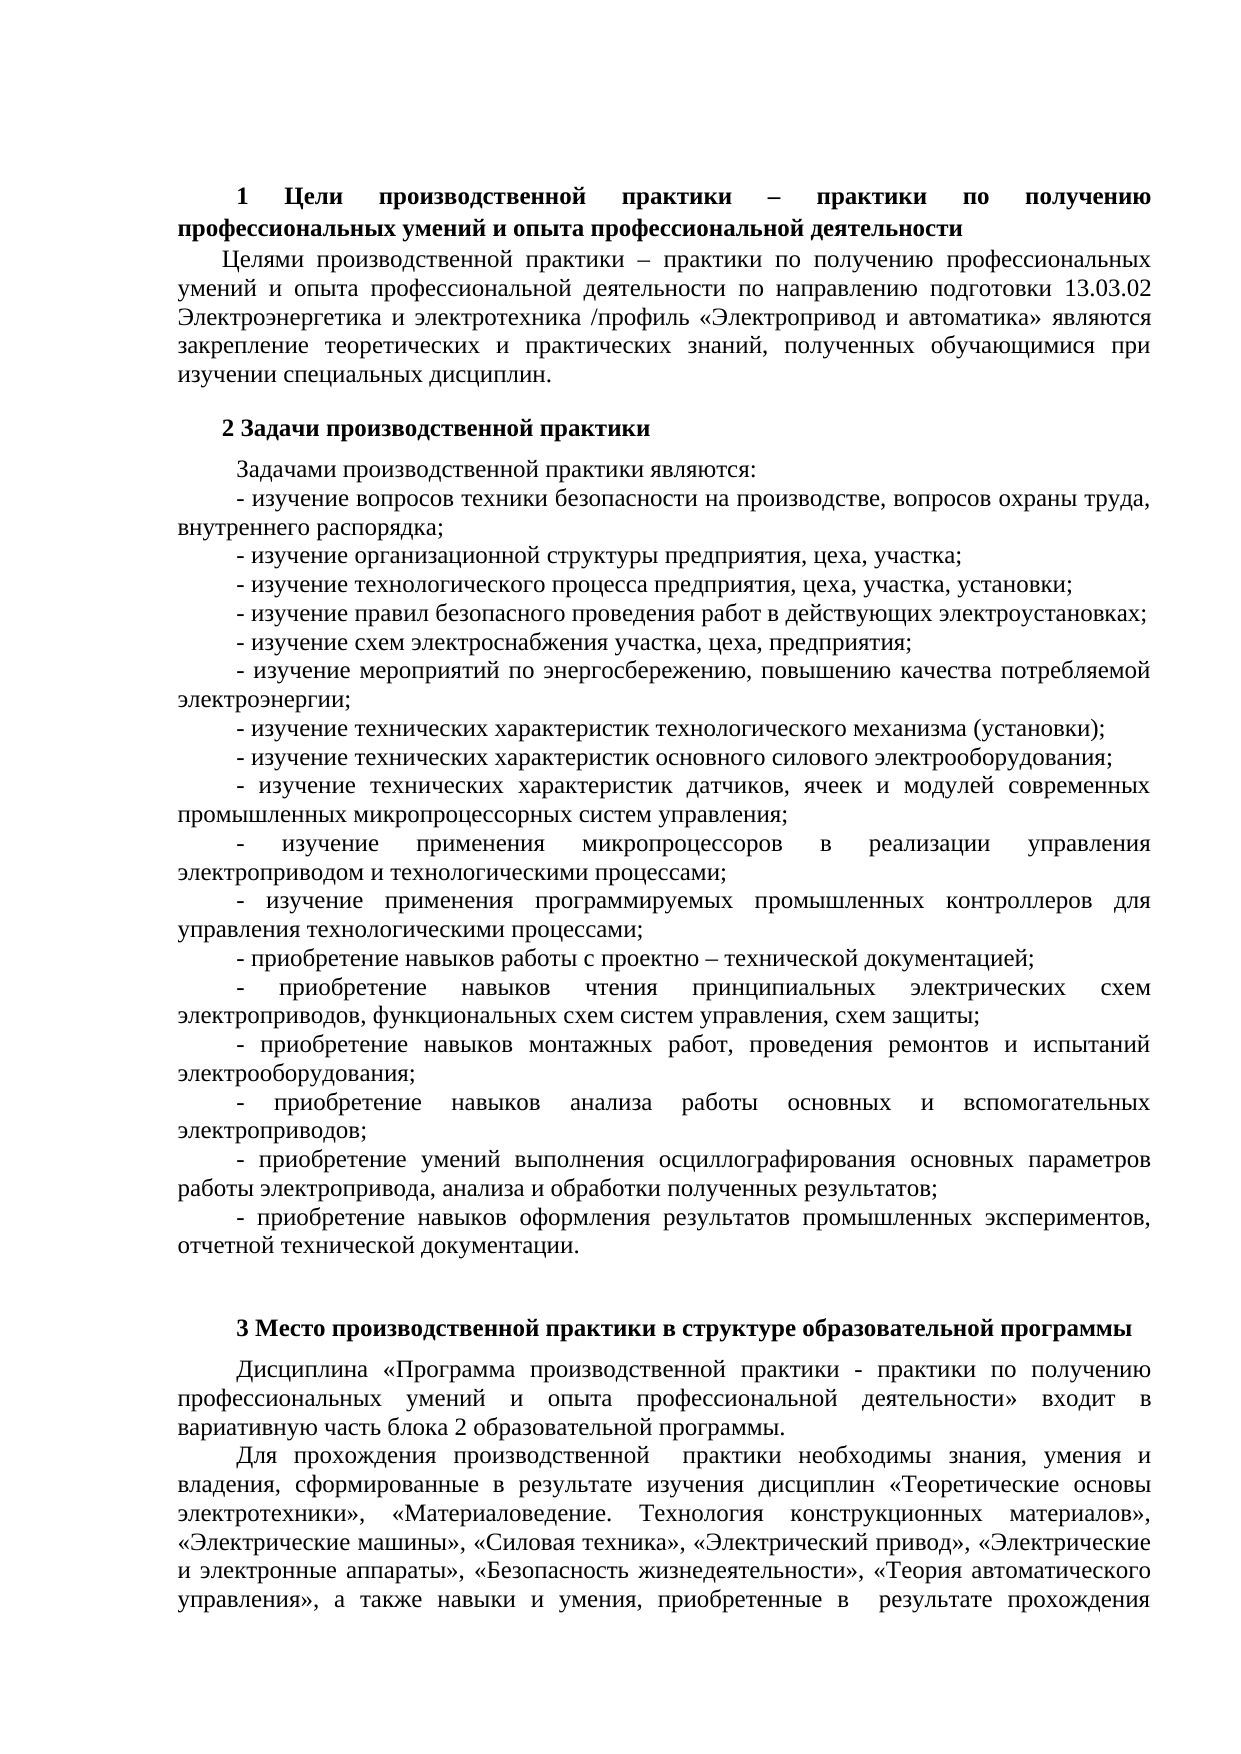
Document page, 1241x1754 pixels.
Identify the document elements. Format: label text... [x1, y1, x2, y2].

text - изучение применения микропроцессоров в реализации управления электроприводом и технологическими процессами; [177, 828, 1152, 886]
text - изучение схем электроснабжения участка, цеха, предприятия; [177, 627, 1152, 656]
text - изучение вопросов техники безопасности на производстве, вопросов охраны труда, внутреннего распорядка; [177, 483, 1152, 541]
subtitle 3 Место производственной практики в структуре образовательной программы [236, 1313, 1152, 1342]
text - изучение технических характеристик технологического механизма (установки); [177, 713, 1152, 742]
text - изучение организационной структуры предприятия, цеха, участка; [177, 541, 1152, 569]
text Задачами производственной практики являются: [177, 454, 1152, 483]
text - изучение технических характеристик датчиков, ячеек и модулей современных промышленных микропроцессорных систем управления; [177, 771, 1152, 828]
text - изучение правил безопасного проведения работ в действующих электроустановках; [177, 598, 1152, 627]
text - приобретение умений выполнения осциллографирования основных параметров работы электропривода, анализа и обработки полученных результатов; [177, 1144, 1152, 1202]
text Дисциплина «Программа производственной практики - практики по получению профессиональных умений и опыта профессиональной деятельности» входит в вариативную часть блока 2 образовательной программы. [177, 1354, 1152, 1441]
text - приобретение навыков монтажных работ, проведения ремонтов и испытаний электрооборудования; [177, 1029, 1152, 1087]
subtitle 2 Задачи производственной практики [222, 413, 1152, 442]
text - приобретение навыков оформления результатов промышленных экспериментов, отчетной технической документации. [177, 1202, 1152, 1259]
text 1 Цели производственной практики – практики по получению профессиональных умений и опыта профессиональной деятельности [177, 181, 1152, 242]
text - изучение применения программируемых промышленных контроллеров для управления технологическими процессами; [177, 886, 1152, 943]
text - изучение технических характеристик основного силового электрооборудования; [177, 742, 1152, 771]
text - изучение мероприятий по энергосбережению, повышению качества потребляемой электроэнергии; [177, 656, 1152, 713]
text - приобретение навыков работы с проектно – технической документацией; [177, 943, 1152, 972]
text - приобретение навыков чтения принципиальных электрических схем электроприводов, функциональных схем систем управления, схем защиты; [177, 972, 1152, 1029]
text - изучение технологического процесса предприятия, цеха, участка, установки; [177, 569, 1152, 598]
text - приобретение навыков анализа работы основных и вспомогательных электроприводов; [177, 1087, 1152, 1144]
text Целями производственной практики – практики по получению профессиональных умений и опыта профессиональной деятельности по направлению подготовки 13.03.02 Электроэнергетика и электротехника /профиль «Электропривод и автоматика» являются закрепление теоретических и практических знаний, полученных обучающимися при изучении специальных дисциплин. [177, 244, 1152, 388]
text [177, 1441, 1152, 1613]
